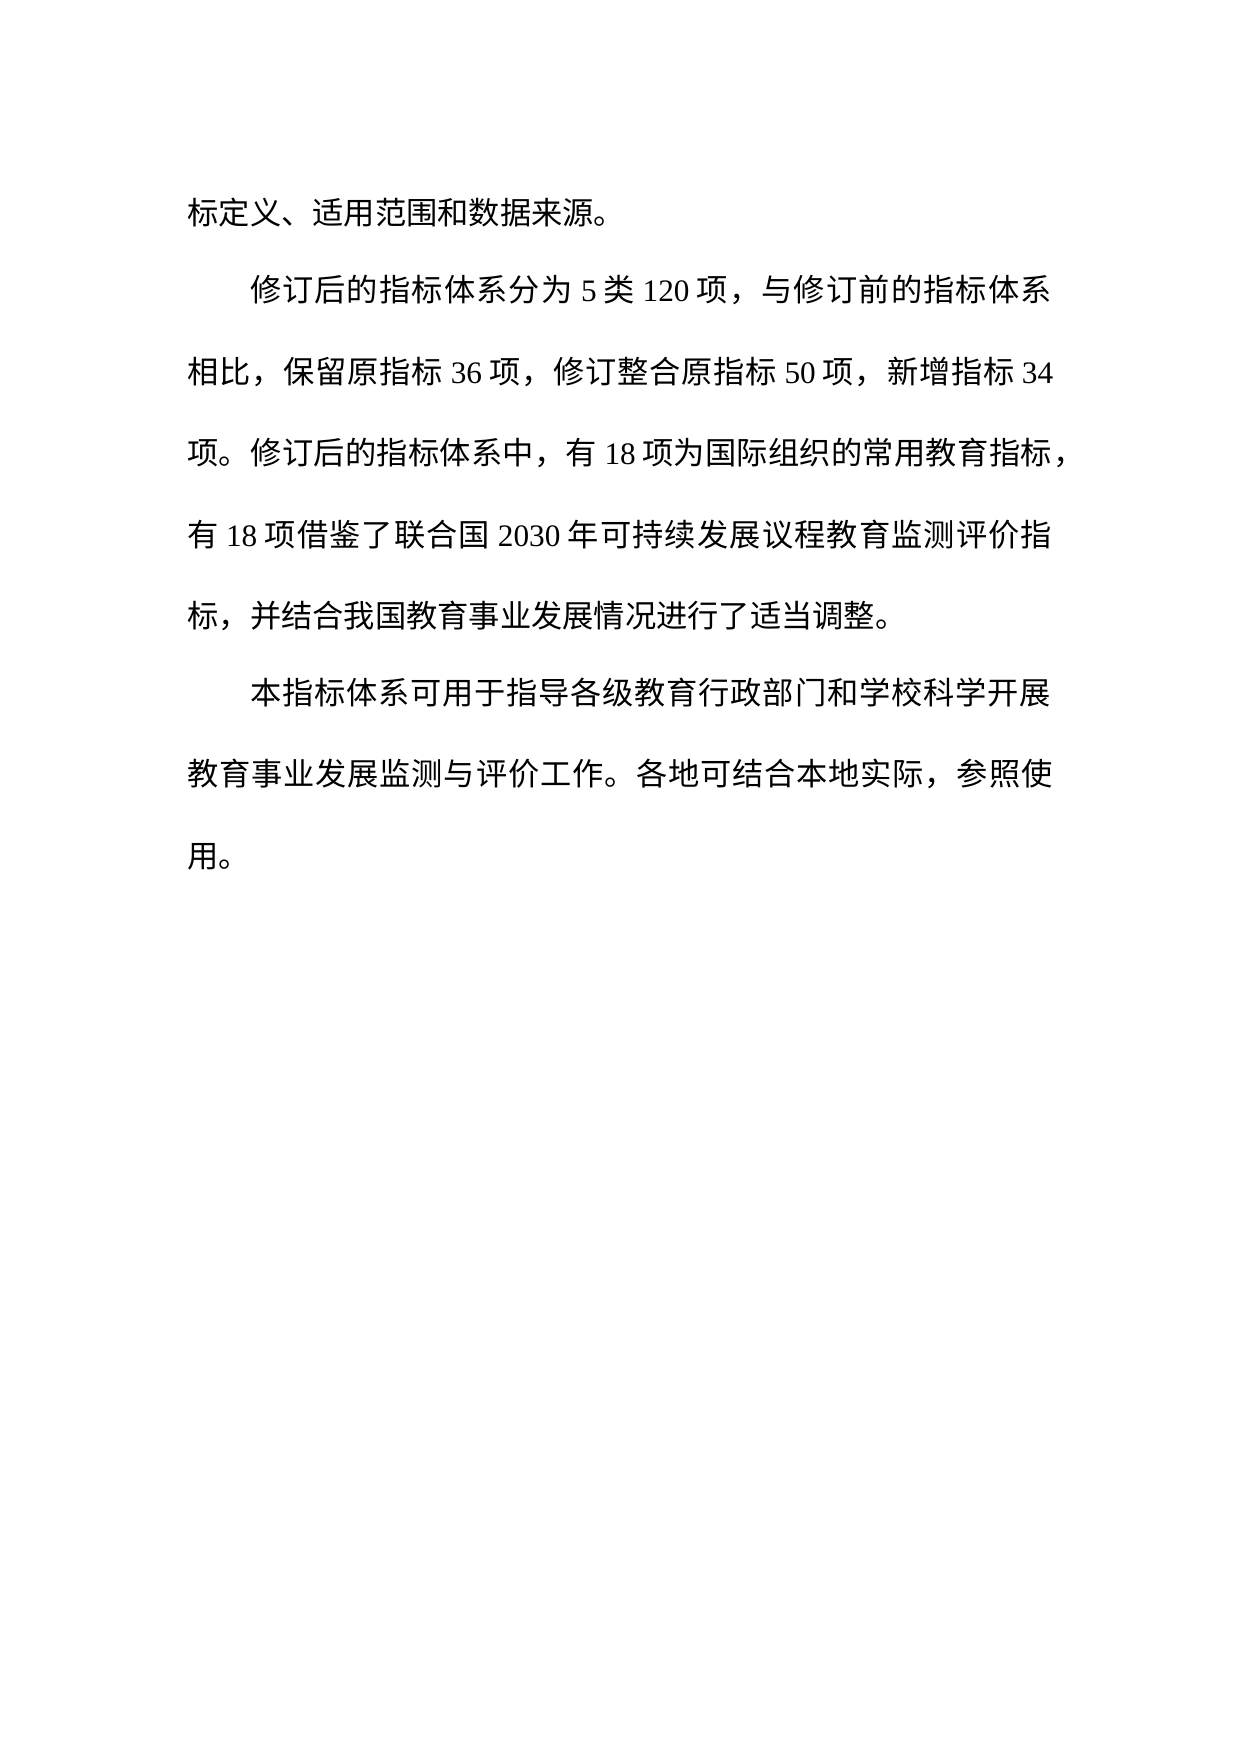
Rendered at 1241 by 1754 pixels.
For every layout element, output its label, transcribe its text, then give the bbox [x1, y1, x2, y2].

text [187, 177, 1053, 245]
text 修订后的指标体系分为5类120项，与修订前的指标体系相比，保留原指标36项，修订整合原指标50项，新增指标34项。修订后的指标体系中，有18项为国际组织的常用教育指标，有18项借鉴了联合国2030年可持续发展议程教育监测评价指标，并结合我国教育事业发展情况进行了适当调整。 [187, 254, 1053, 648]
text 本指标体系可用于指导各级教育行政部门和学校科学开展教育事业发展监测与评价工作。各地可结合本地实际，参照使用。 [187, 657, 1053, 888]
